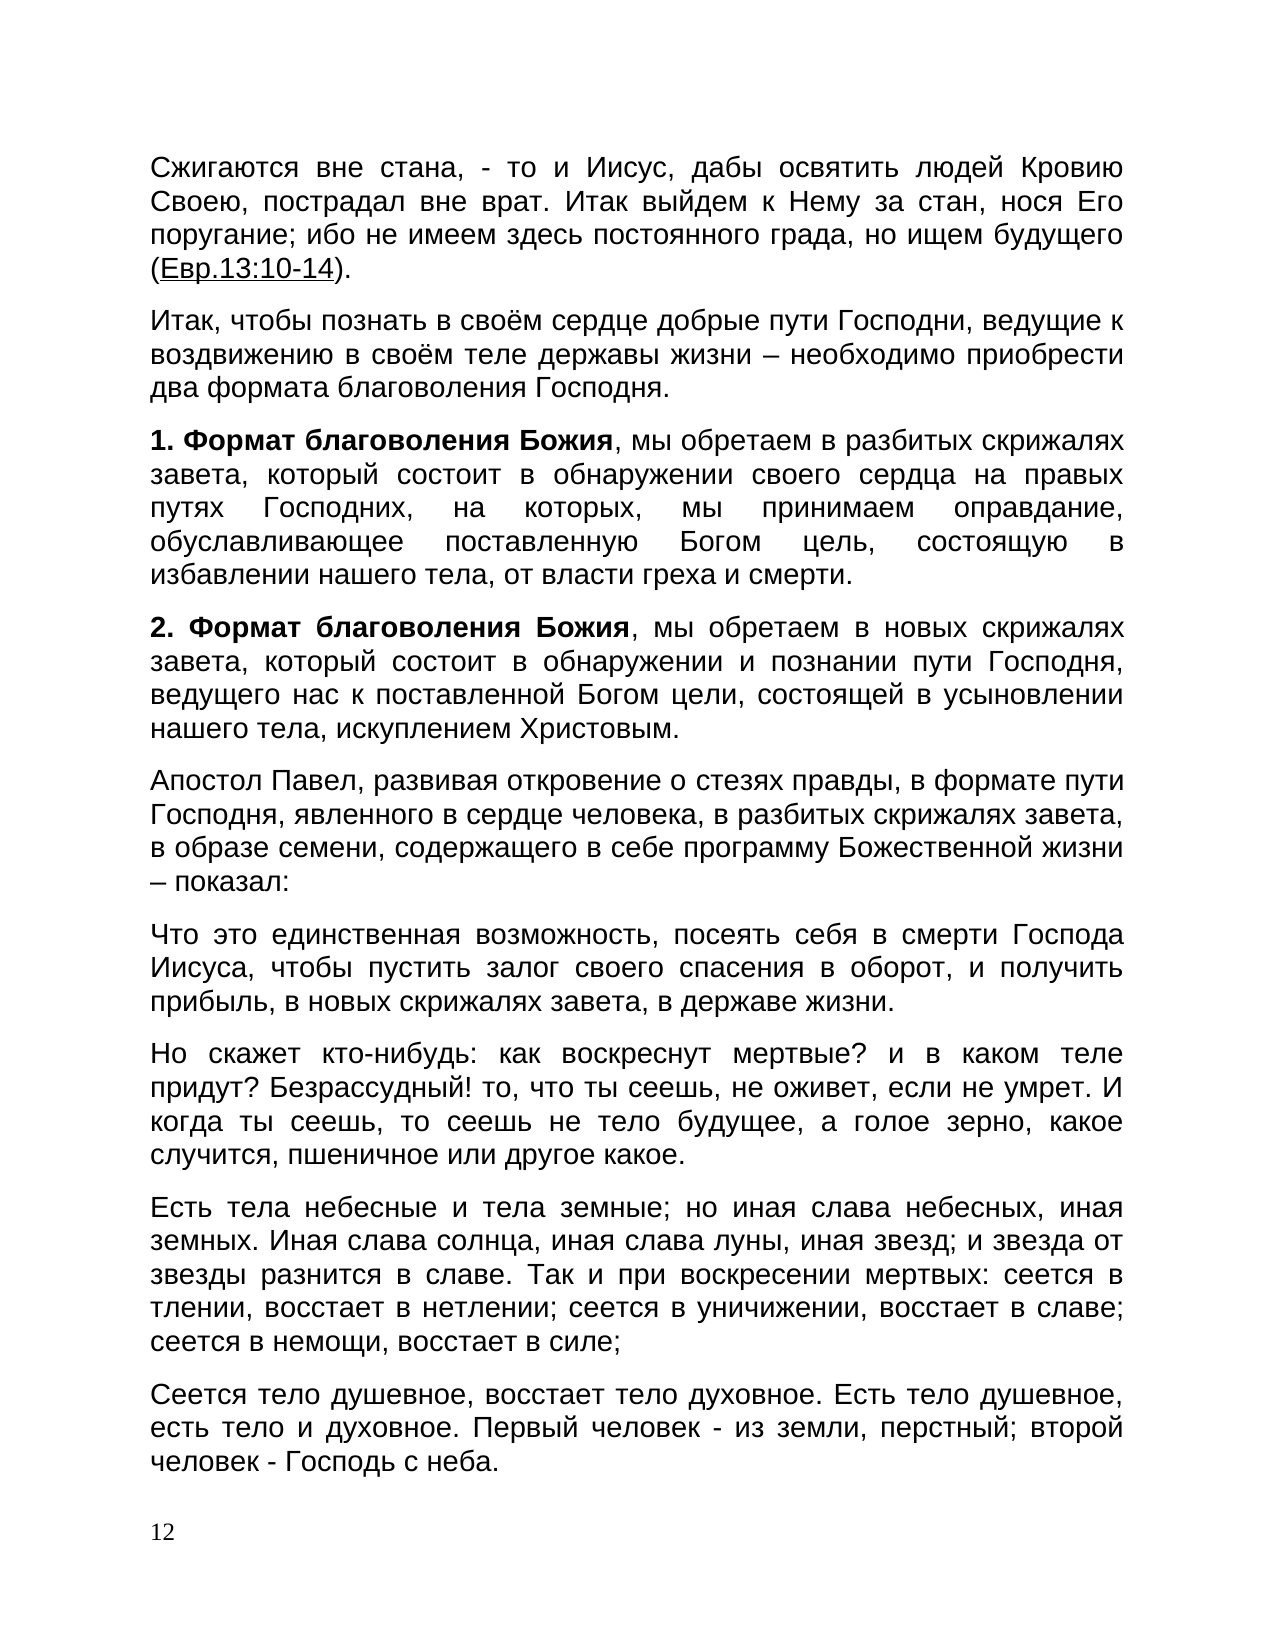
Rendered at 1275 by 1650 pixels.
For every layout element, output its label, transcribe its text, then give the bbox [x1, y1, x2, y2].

text Но скажет кто-нибудь: как воскреснут мертвые? и в каком теле придут? Безрассудный! то, что ты сеешь, не оживет, если не умрет. И когда ты сеешь, то сеешь не тело будущее, а голое зерно, какое случится, пшеничное или другое какое. [150, 1036, 1125, 1171]
text Есть тела небесные и тела земные; но иная слава небесных, иная земных. Иная слава солнца, иная слава луны, иная звезд; и звезда от звезды разнится в славе. Так и при воскресении мертвых: сеется в тлении, восстает в нетлении; сеется в уничижении, восстает в славе; сеется в немощи, восстает в силе; [150, 1190, 1125, 1357]
text 2. Формат благоволения Божия, мы обретаем в новых скрижалях завета, который состоит в обнаружении и познании пути Господня, ведущего нас к поставленной Богом цели, состоящей в усыновлении нашего тела, искуплением Христовым. [150, 610, 1125, 744]
text Сжигаются вне стана, - то и Иисус, дабы освятить людей Кровию Своею, пострадал вне врат. Итак выйдем к Нему за стан, нося Его поругание; ибо не имеем здесь постоянного града, но ищем будущего (Евр.13:10-14). [150, 150, 1125, 284]
text Итак, чтобы познать в своём сердце добрые пути Господни, ведущие к воздвижению в своём теле державы жизни – необходимо приобрести два формата благоволения Господня. [150, 303, 1125, 404]
text Апостол Павел, развивая откровение о стезях правды, в формате пути Господня, явленного в сердце человека, в разбитых скрижалях завета, в образе семени, содержащего в себе программу Божественной жизни – показал: [150, 763, 1125, 897]
text 1. Формат благоволения Божия, мы обретаем в разбитых скрижалях завета, который состоит в обнаружении своего сердца на правых путях Господних, на которых, мы принимаем оправдание, обуславливающее поставленную Богом цель, состоящую в избавлении нашего тела, от власти греха и смерти. [150, 423, 1125, 591]
text Сеется тело душевное, восстает тело духовное. Есть тело душевное, есть тело и духовное. Первый человек - из земли, перстный; второй человек - Господь с неба. [150, 1377, 1125, 1477]
text Что это единственная возможность, посеять себя в смерти Господа Иисуса, чтобы пустить залог своего спасения в оборот, и получить прибыль, в новых скрижалях завета, в державе жизни. [150, 917, 1125, 1017]
